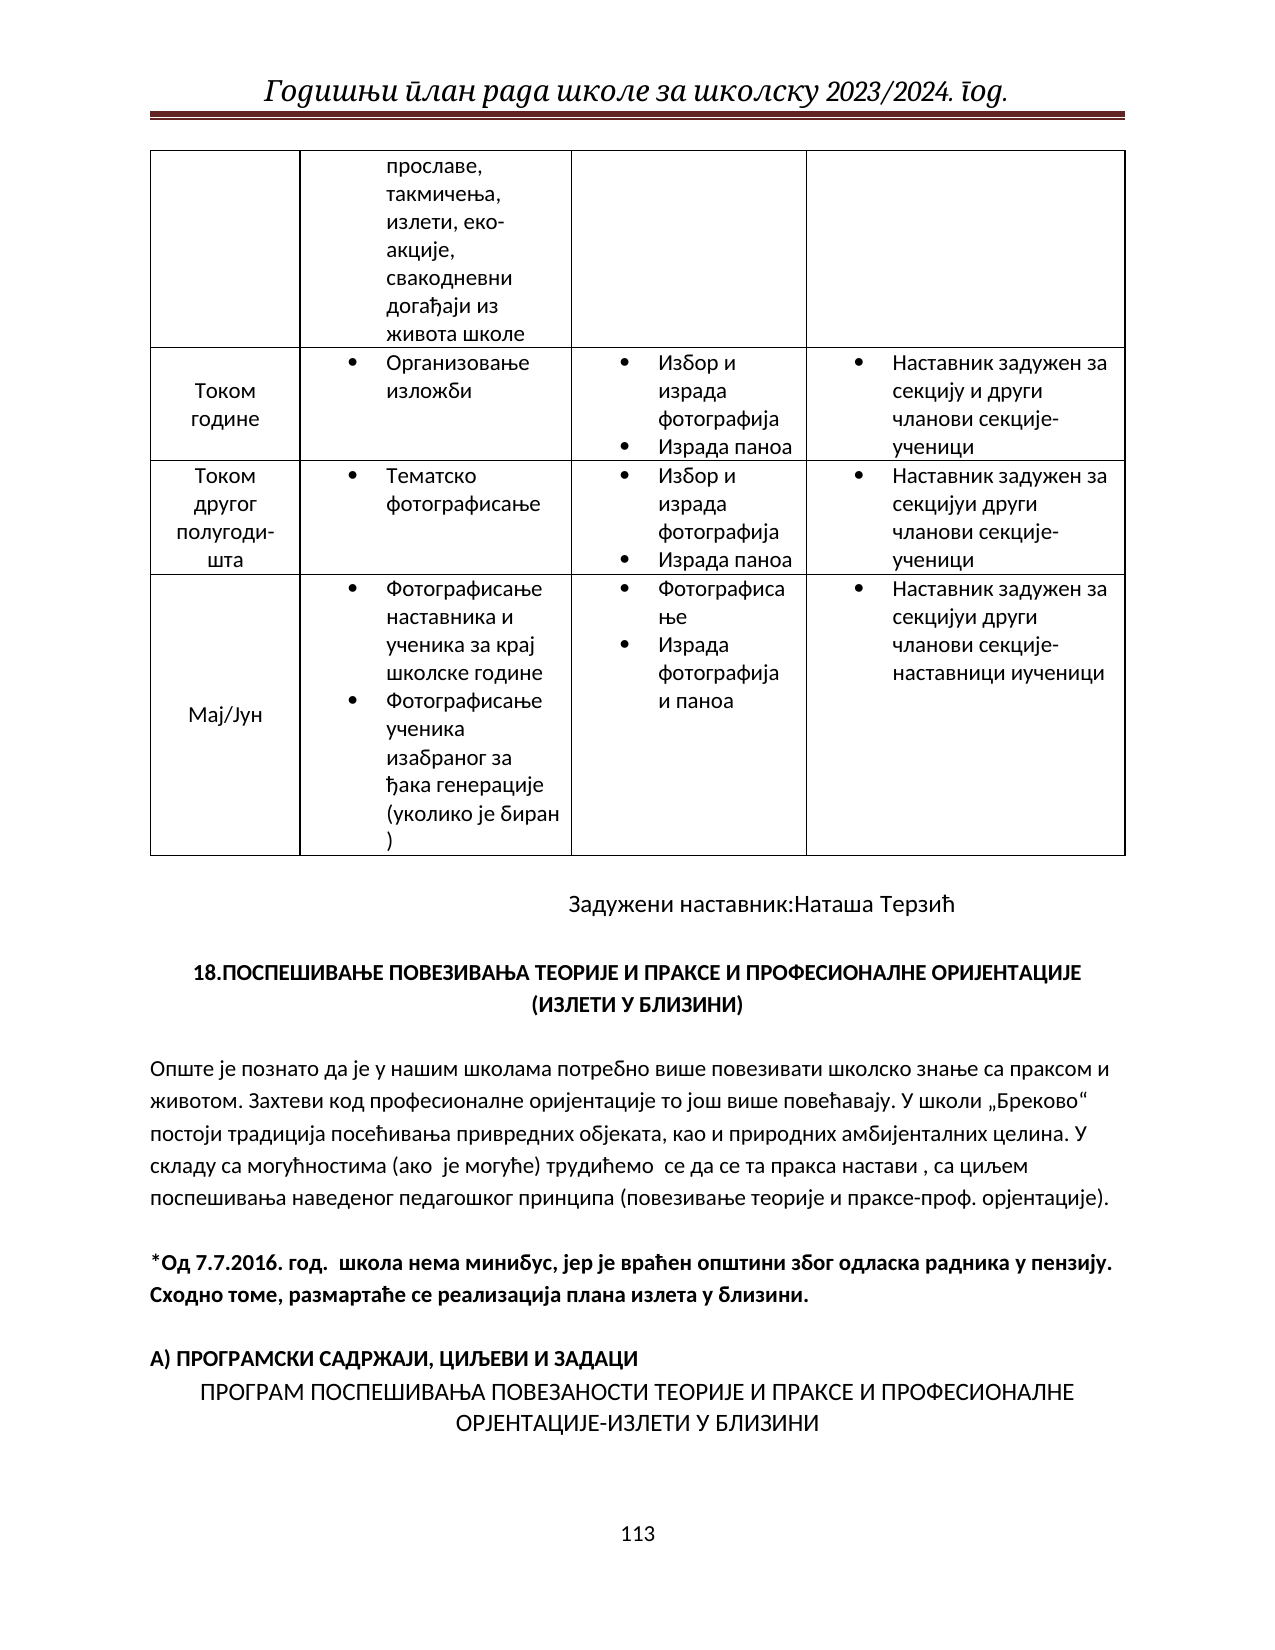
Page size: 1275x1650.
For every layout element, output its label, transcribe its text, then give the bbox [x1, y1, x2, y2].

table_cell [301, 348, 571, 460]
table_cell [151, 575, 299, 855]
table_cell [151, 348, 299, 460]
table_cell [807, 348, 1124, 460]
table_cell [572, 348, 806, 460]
text Задужени наставник:Наташа Терзић [150, 888, 1125, 918]
text ПРОГРАМ ПОСПЕШИВАЊА ПОВЕЗАНОСТИ ТЕОРИЈЕ И ПРАКСЕ И ПРОФЕСИОНАЛНЕ ОРЈЕНТАЦИЈЕ-ИЗЛЕТИ У БЛИЗИНИ [150, 1376, 1125, 1437]
text Опште је познато да је у нашим школама потребно више повезивати школско знање са праксом и животом. Захтеви код професионалне оријентације то још више повећавају. У школи „Бреково“ постоји традиција посећивања привредних објеката, као и природних амбијенталних целина. У складу са могућностима (ако је могуће) трудићемо се да се та пракса настави , са циљем поспешивања наведеног педагошког принципа (повезивање теорије и праксе-проф. орјентације). [150, 1054, 1125, 1211]
text *Од 7.7.2016. год. школа нема минибус, јер је враћен општини због одласка радника у пензију. Сходно томе, размартаће се реализација плана излета у близини. [150, 1248, 1125, 1308]
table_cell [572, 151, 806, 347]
text (ИЗЛЕТИ У БЛИЗИНИ) [150, 990, 1125, 1018]
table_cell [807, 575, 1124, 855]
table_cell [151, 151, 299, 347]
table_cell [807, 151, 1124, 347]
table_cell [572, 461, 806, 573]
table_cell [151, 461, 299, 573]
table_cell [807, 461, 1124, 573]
text А) ПРОГРАМСКИ САДРЖАЈИ, ЦИЉЕВИ И ЗАДАЦИ [150, 1344, 1125, 1372]
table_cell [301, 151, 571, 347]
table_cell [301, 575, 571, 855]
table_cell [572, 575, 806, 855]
text 18.ПОСПЕШИВАЊЕ ПОВЕЗИВАЊА ТЕОРИЈЕ И ПРАКСЕ И ПРОФЕСИОНАЛНЕ ОРИЈЕНТАЦИЈЕ [150, 958, 1125, 986]
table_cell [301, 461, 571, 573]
